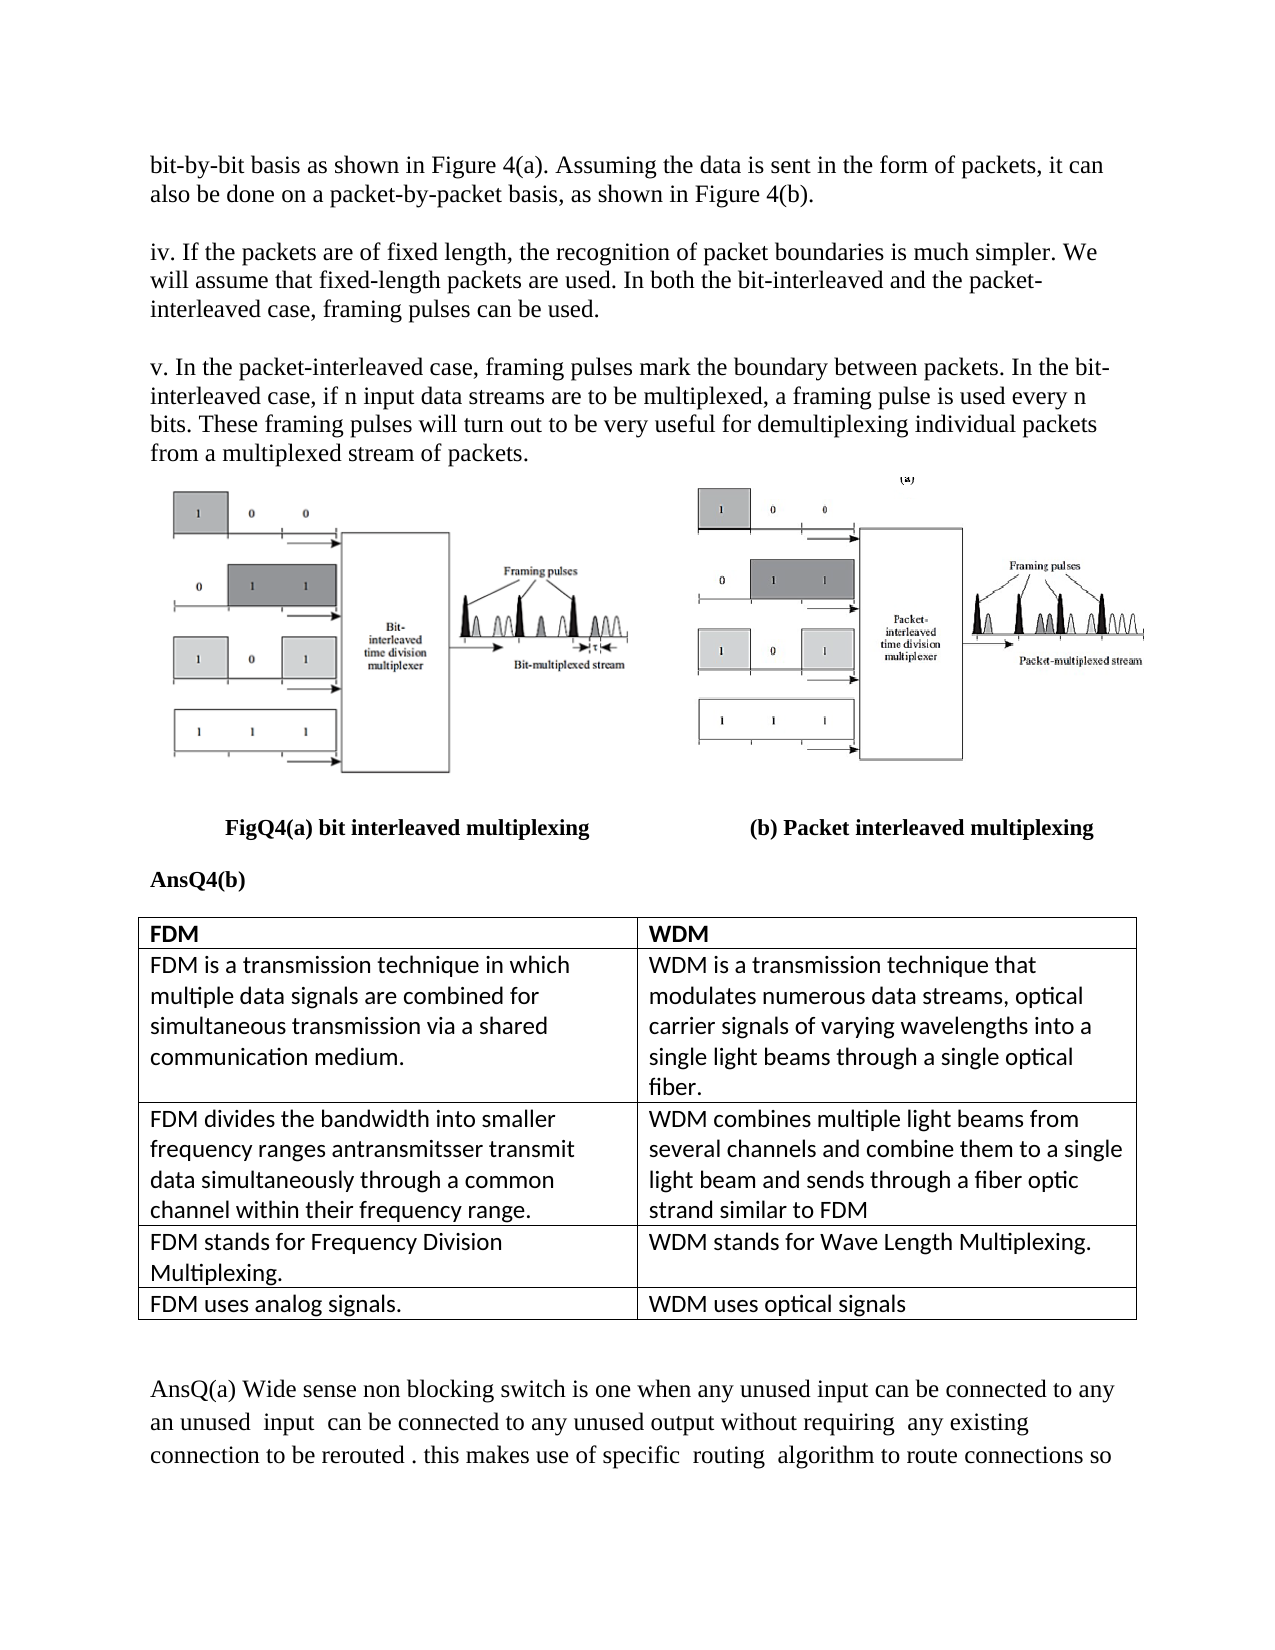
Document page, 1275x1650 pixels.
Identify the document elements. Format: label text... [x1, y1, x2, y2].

table_cell FDM uses analog signals. [139, 1288, 637, 1319]
table_cell WDM uses optical signals [638, 1288, 1136, 1319]
picture [161, 487, 636, 780]
text iv. If the packets are of fixed length, the recognition of packet boundaries is much simpler. We will assume that fixed-length packets are used. In both the bit-interleaved and the packet-interleaved case, framing pulses can be used. [150, 237, 1125, 323]
table_cell FDM is a transmission technique in which multiple data signals are combined for simultaneous transmission via a shared communication medium. [139, 949, 637, 1102]
table_cell WDM combines multiple light beams from several channels and combine them to a single light beam and sends through a fiber optic strand similar to FDM [638, 1103, 1136, 1225]
table_cell WDM is a transmission technique that modulates numerous data streams, optical carrier signals of varying wavelengths into a single light beams through a single optical fiber. [638, 949, 1136, 1102]
picture [679, 477, 1155, 780]
table_cell FDM stands for Frequency Division Multiplexing. [139, 1226, 637, 1287]
text FigQ4(a) bit interleaved multiplexing (b) Packet interleaved multiplexing [150, 814, 1125, 841]
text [150, 150, 1125, 207]
table_cell WDM stands for Wave Length Multiplexing. [638, 1226, 1136, 1287]
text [150, 1374, 1125, 1468]
table_cell FDM divides the bandwidth into smaller frequency ranges antransmitsser transmit data simultaneously through a common channel within their frequency range. [139, 1103, 637, 1225]
table_header FDM [139, 918, 637, 948]
text AnsQ4(b) [150, 866, 1125, 892]
table_header WDM [638, 918, 1136, 948]
text v. In the packet-interleaved case, framing pulses mark the boundary between packets. In the bit-interleaved case, if n input data streams are to be multiplexed, a framing pulse is used every n bits. These framing pulses will turn out to be very useful for demultiplexing individual packets from a multiplexed stream of packets. [150, 352, 1125, 467]
